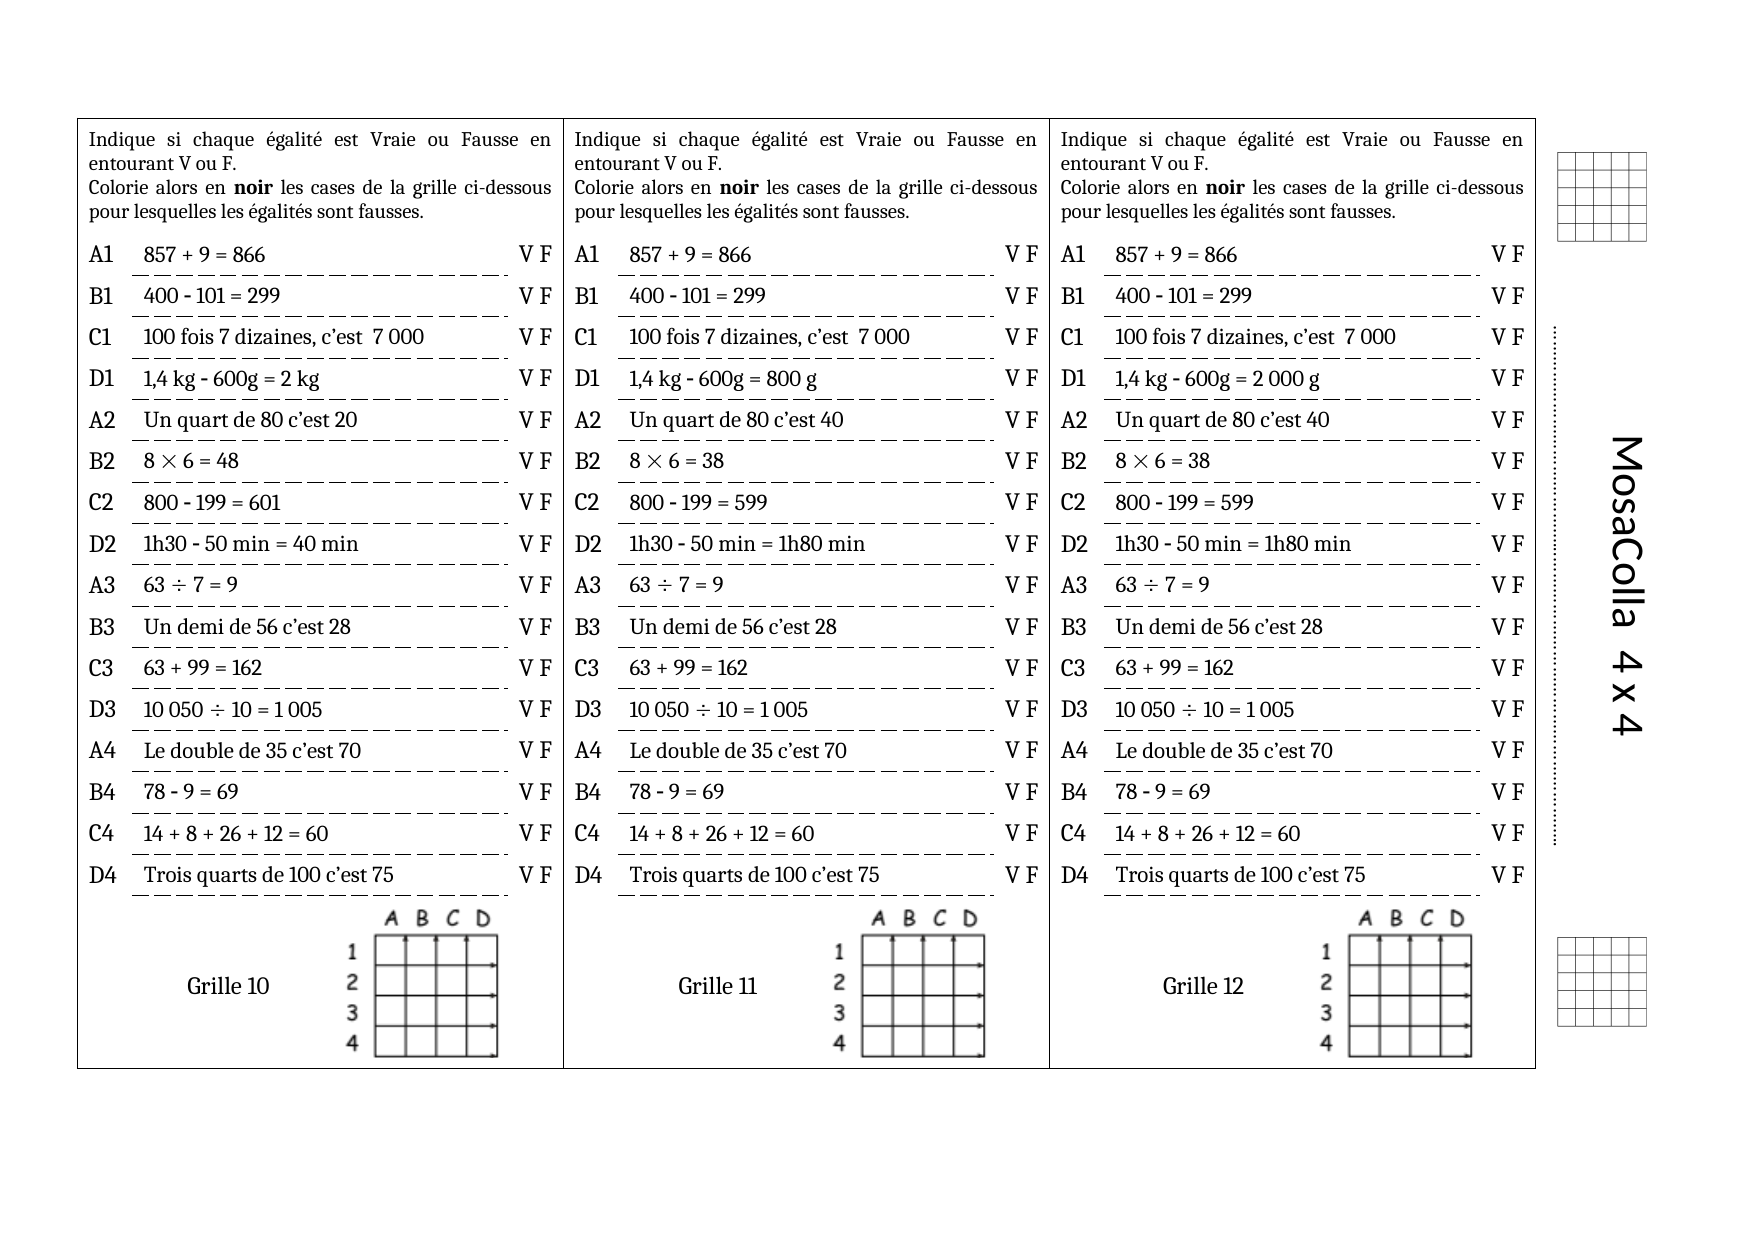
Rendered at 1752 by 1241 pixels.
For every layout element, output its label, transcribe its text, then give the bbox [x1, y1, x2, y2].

table_cell V F [508, 316, 563, 357]
table_cell 800 199 = 601 [132, 482, 508, 523]
table_cell 857 + 9 = 866 [132, 234, 508, 275]
table_header [1536, 118, 1669, 275]
table_cell 400 101 = 299 [618, 275, 994, 316]
table_cell A2 [564, 399, 618, 440]
table_cell V F [508, 564, 563, 606]
table_cell 78 9 = 69 [132, 771, 508, 812]
table_cell B2 [564, 440, 618, 482]
table_cell V F [508, 688, 563, 730]
table_cell Trois quarts de 100 c’est 75 [1104, 854, 1480, 895]
table_cell 63 7 = 9 [1104, 564, 1480, 606]
table_cell 1,4 kg 600g = 2 kg [132, 358, 508, 399]
table_cell 8 6 = 38 [1104, 440, 1480, 482]
table_cell V F [994, 358, 1049, 399]
table_cell V F [1480, 647, 1535, 688]
table_header Indique si chaque égalité est Vraie ou Fausse en entourant V ou F. Colorie alors en noir les cases de la grille ci-dessous pour lesquelles les égalités sont fausses. [1050, 119, 1535, 233]
table_cell Grille 10 [78, 895, 281, 1068]
table_cell 63 + 99 = 162 [132, 647, 508, 688]
table_cell 14 + 8 + 26 + 12 = 60 [132, 813, 508, 854]
table_cell 1,4 kg 600g = 2 000 g [1104, 358, 1480, 399]
table_header Indique si chaque égalité est Vraie ou Fausse en entourant V ou F. Colorie alors en noir les cases de la grille ci-dessous pour lesquelles les égalités sont fausses. [78, 119, 563, 233]
table_cell 10 050 10 = 1 005 [132, 688, 508, 730]
table_cell 10 050 10 = 1 005 [1104, 688, 1480, 730]
table_cell V F [1480, 564, 1535, 606]
table_cell A3 [1050, 564, 1104, 606]
table_cell A4 [564, 730, 618, 771]
table_cell V F [508, 730, 563, 771]
table_cell D2 [564, 523, 618, 564]
table_cell [1255, 895, 1535, 1068]
table_cell V F [1480, 688, 1535, 730]
table_cell C1 [1050, 316, 1104, 357]
table_cell A4 [78, 730, 132, 771]
table_cell V F [508, 647, 563, 688]
table_cell V F [994, 606, 1049, 647]
table_cell 800 199 = 599 [618, 482, 994, 523]
table_cell Trois quarts de 100 c’est 75 [132, 854, 508, 895]
table_cell C2 [564, 482, 618, 523]
table_cell V F [508, 358, 563, 399]
table_cell V F [508, 440, 563, 482]
picture [1557, 151, 1647, 242]
table_cell A2 [1050, 399, 1104, 440]
table_cell B1 [1050, 275, 1104, 316]
table_cell Un quart de 80 c’est 40 [618, 399, 994, 440]
table_cell 63 + 99 = 162 [618, 647, 994, 688]
table_cell D2 [78, 523, 132, 564]
table_cell A4 [1050, 730, 1104, 771]
table_cell V F [994, 523, 1049, 564]
table_cell 400 101 = 299 [1104, 275, 1480, 316]
table_cell D1 [1050, 358, 1104, 399]
table_cell V F [508, 771, 563, 812]
table_cell D3 [78, 688, 132, 730]
table_cell A1 [78, 234, 132, 275]
table_cell B3 [78, 606, 132, 647]
picture [1557, 936, 1647, 1027]
table_cell A3 [564, 564, 618, 606]
table_cell V F [508, 854, 563, 895]
table_cell V F [1480, 523, 1535, 564]
table_cell D4 [564, 854, 618, 895]
table_cell 100 fois 7 dizaines, c’est 7 000 [618, 316, 994, 357]
table_cell V F [994, 647, 1049, 688]
table_cell V F [1480, 399, 1535, 440]
table_cell V F [994, 771, 1049, 812]
table_cell B3 [564, 606, 618, 647]
table_cell V F [508, 275, 563, 316]
table_cell A3 [78, 564, 132, 606]
table_cell 14 + 8 + 26 + 12 = 60 [1104, 813, 1480, 854]
table_cell 1h30 50 min = 1h80 min [1104, 523, 1480, 564]
table_cell C1 [78, 316, 132, 357]
table_cell V F [1480, 771, 1535, 812]
table_cell V F [1480, 316, 1535, 357]
table_header Indique si chaque égalité est Vraie ou Fausse en entourant V ou F. Colorie alors en noir les cases de la grille ci-dessous pour lesquelles les égalités sont fausses. [564, 119, 1049, 233]
table_cell A1 [1050, 234, 1104, 275]
table_cell B4 [564, 771, 618, 812]
table_cell V F [1480, 606, 1535, 647]
table_cell 1h30 50 min = 1h80 min [618, 523, 994, 564]
table_cell 857 + 9 = 866 [1104, 234, 1480, 275]
table_cell 8 6 = 48 [132, 440, 508, 482]
table_cell V F [1480, 813, 1535, 854]
table_cell C2 [78, 482, 132, 523]
table_cell 857 + 9 = 866 [618, 234, 994, 275]
table_cell D4 [1050, 854, 1104, 895]
table_cell V F [508, 523, 563, 564]
table_cell V F [994, 564, 1049, 606]
table_cell B1 [78, 275, 132, 316]
table_cell MosaColla 4 x 4 ……………………………………...………………………………………………..…………….. [1536, 275, 1669, 895]
table_cell V F [994, 234, 1049, 275]
table_cell V F [508, 234, 563, 275]
table_cell B2 [78, 440, 132, 482]
table_cell C3 [78, 647, 132, 688]
table_cell V F [1480, 440, 1535, 482]
table_cell B4 [78, 771, 132, 812]
table_cell V F [508, 606, 563, 647]
table_cell 1,4 kg 600g = 800 g [618, 358, 994, 399]
table_cell V F [1480, 234, 1535, 275]
table_cell 100 fois 7 dizaines, c’est 7 000 [132, 316, 508, 357]
table_cell 78 9 = 69 [1104, 771, 1480, 812]
table_cell 100 fois 7 dizaines, c’est 7 000 [1104, 316, 1480, 357]
table_cell 14 + 8 + 26 + 12 = 60 [618, 813, 994, 854]
table_cell 8 6 = 38 [618, 440, 994, 482]
table_cell D1 [564, 358, 618, 399]
table_cell 63 7 = 9 [618, 564, 994, 606]
table_cell C4 [564, 813, 618, 854]
table_cell V F [994, 482, 1049, 523]
table_cell Trois quarts de 100 c’est 75 [618, 854, 994, 895]
table_cell C2 [1050, 482, 1104, 523]
table_cell B4 [1050, 771, 1104, 812]
table_cell V F [994, 440, 1049, 482]
table_cell C4 [1050, 813, 1104, 854]
table_cell V F [994, 813, 1049, 854]
table_cell 78 9 = 69 [618, 771, 994, 812]
table_cell C3 [564, 647, 618, 688]
table_cell Le double de 35 c’est 70 [618, 730, 994, 771]
table_cell V F [1480, 854, 1535, 895]
table_cell [281, 895, 563, 1068]
table_cell B2 [1050, 440, 1104, 482]
table_cell D3 [564, 688, 618, 730]
table_cell Un demi de 56 c’est 28 [618, 606, 994, 647]
table_cell V F [508, 482, 563, 523]
table_cell V F [508, 399, 563, 440]
table_cell 1h30 50 min = 40 min [132, 523, 508, 564]
table_cell V F [994, 688, 1049, 730]
table_cell D3 [1050, 688, 1104, 730]
table_cell C1 [564, 316, 618, 357]
table_cell D4 [78, 854, 132, 895]
table_cell [1536, 895, 1669, 1068]
table_cell [768, 895, 1049, 1068]
table_cell D2 [1050, 523, 1104, 564]
table_cell V F [994, 399, 1049, 440]
table_cell Grille 12 [1050, 895, 1255, 1068]
table_cell V F [994, 316, 1049, 357]
table_cell Le double de 35 c’est 70 [132, 730, 508, 771]
table_cell 800 199 = 599 [1104, 482, 1480, 523]
table_cell Un quart de 80 c’est 40 [1104, 399, 1480, 440]
table_cell B1 [564, 275, 618, 316]
table_cell V F [994, 275, 1049, 316]
table_cell V F [994, 854, 1049, 895]
table_cell D1 [78, 358, 132, 399]
table_cell 10 050 10 = 1 005 [618, 688, 994, 730]
table_cell V F [1480, 730, 1535, 771]
table_cell V F [1480, 275, 1535, 316]
table_cell 63 + 99 = 162 [1104, 647, 1480, 688]
table_cell V F [508, 813, 563, 854]
table_cell C3 [1050, 647, 1104, 688]
table_cell Un demi de 56 c’est 28 [132, 606, 508, 647]
table_cell 63 7 = 9 [132, 564, 508, 606]
table_cell Le double de 35 c’est 70 [1104, 730, 1480, 771]
table_cell A1 [564, 234, 618, 275]
table_cell A2 [78, 399, 132, 440]
table_cell V F [1480, 358, 1535, 399]
table_cell V F [1480, 482, 1535, 523]
table_cell V F [994, 730, 1049, 771]
table_cell Un quart de 80 c’est 20 [132, 399, 508, 440]
table_cell C4 [78, 813, 132, 854]
table_cell Un demi de 56 c’est 28 [1104, 606, 1480, 647]
table_cell B3 [1050, 606, 1104, 647]
table_cell Grille 11 [564, 895, 768, 1068]
table_cell 400 101 = 299 [132, 275, 508, 316]
